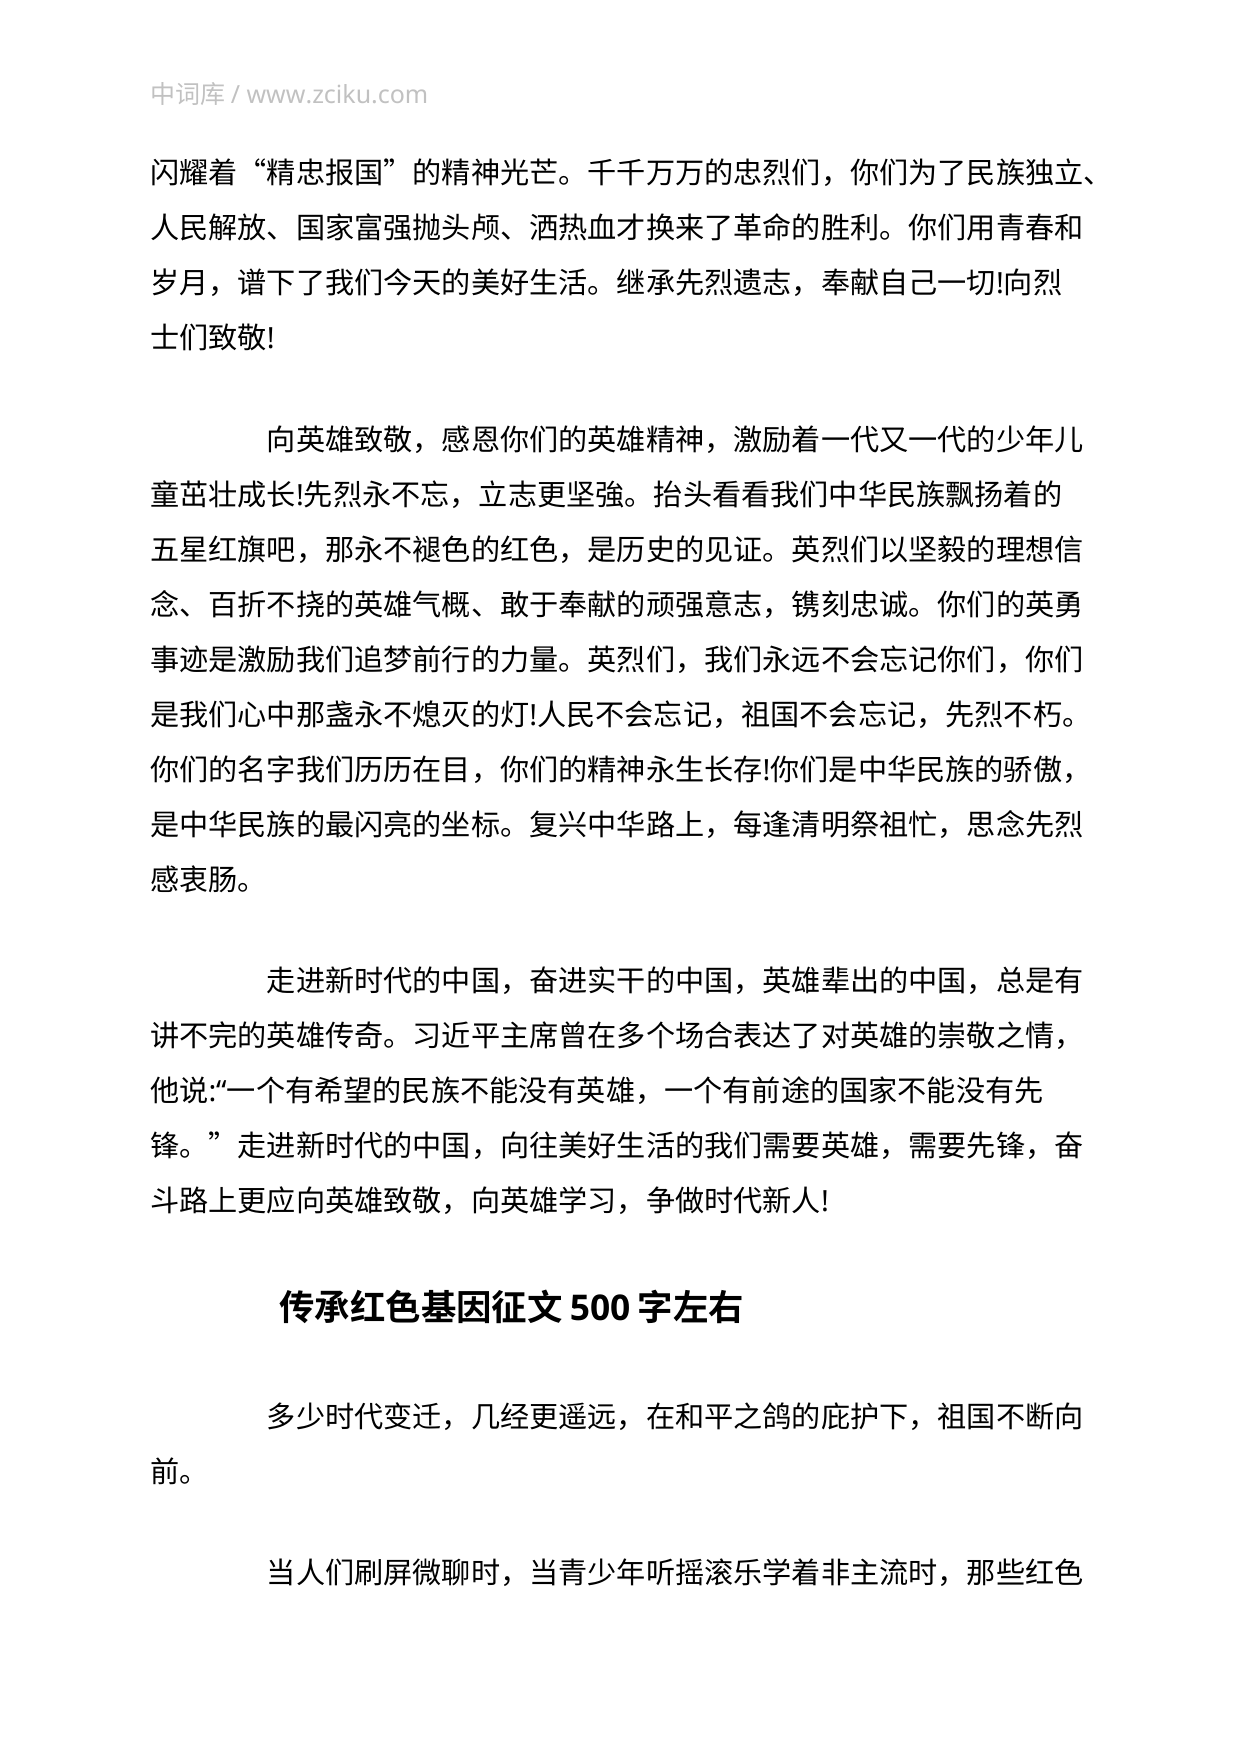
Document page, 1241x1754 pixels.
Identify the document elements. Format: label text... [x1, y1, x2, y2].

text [150, 150, 1090, 357]
text 传承红色基因征文500字左右 [150, 1280, 1090, 1331]
text 走进新时代的中国，奋进实干的中国，英雄辈出的中国，总是有讲不完的英雄传奇。习近平主席曾在多个场合表达了对英雄的崇敬之情，他说:“一个有希望的民族不能没有英雄，一个有前途的国家不能没有先锋。”走进新时代的中国，向往美好生活的我们需要英雄，需要先锋，奋斗路上更应向英雄致敬，向英雄学习，争做时代新人! [150, 958, 1090, 1220]
text 多少时代变迁，几经更遥远，在和平之鸽的庇护下，祖国不断向前。 [150, 1393, 1090, 1490]
text 向英雄致敬，感恩你们的英雄精神，激励着一代又一代的少年儿童茁壮成长!先烈永不忘，立志更坚強。抬头看看我们中华民族飘扬着的五星红旗吧，那永不褪色的红色，是历史的见证。英烈们以坚毅的理想信念、百折不挠的英雄气概、敢于奉献的顽强意志，镌刻忠诚。你们的英勇事迹是激励我们追梦前行的力量。英烈们，我们永远不会忘记你们，你们是我们心中那盏永不熄灭的灯!人民不会忘记，祖国不会忘记，先烈不朽。你们的名字我们历历在目，你们的精神永生长存!你们是中华民族的骄傲，是中华民族的最闪亮的坐标。复兴中华路上，每逢清明祭祖忙，思念先烈感衷肠。 [150, 417, 1090, 898]
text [150, 1550, 1090, 1592]
